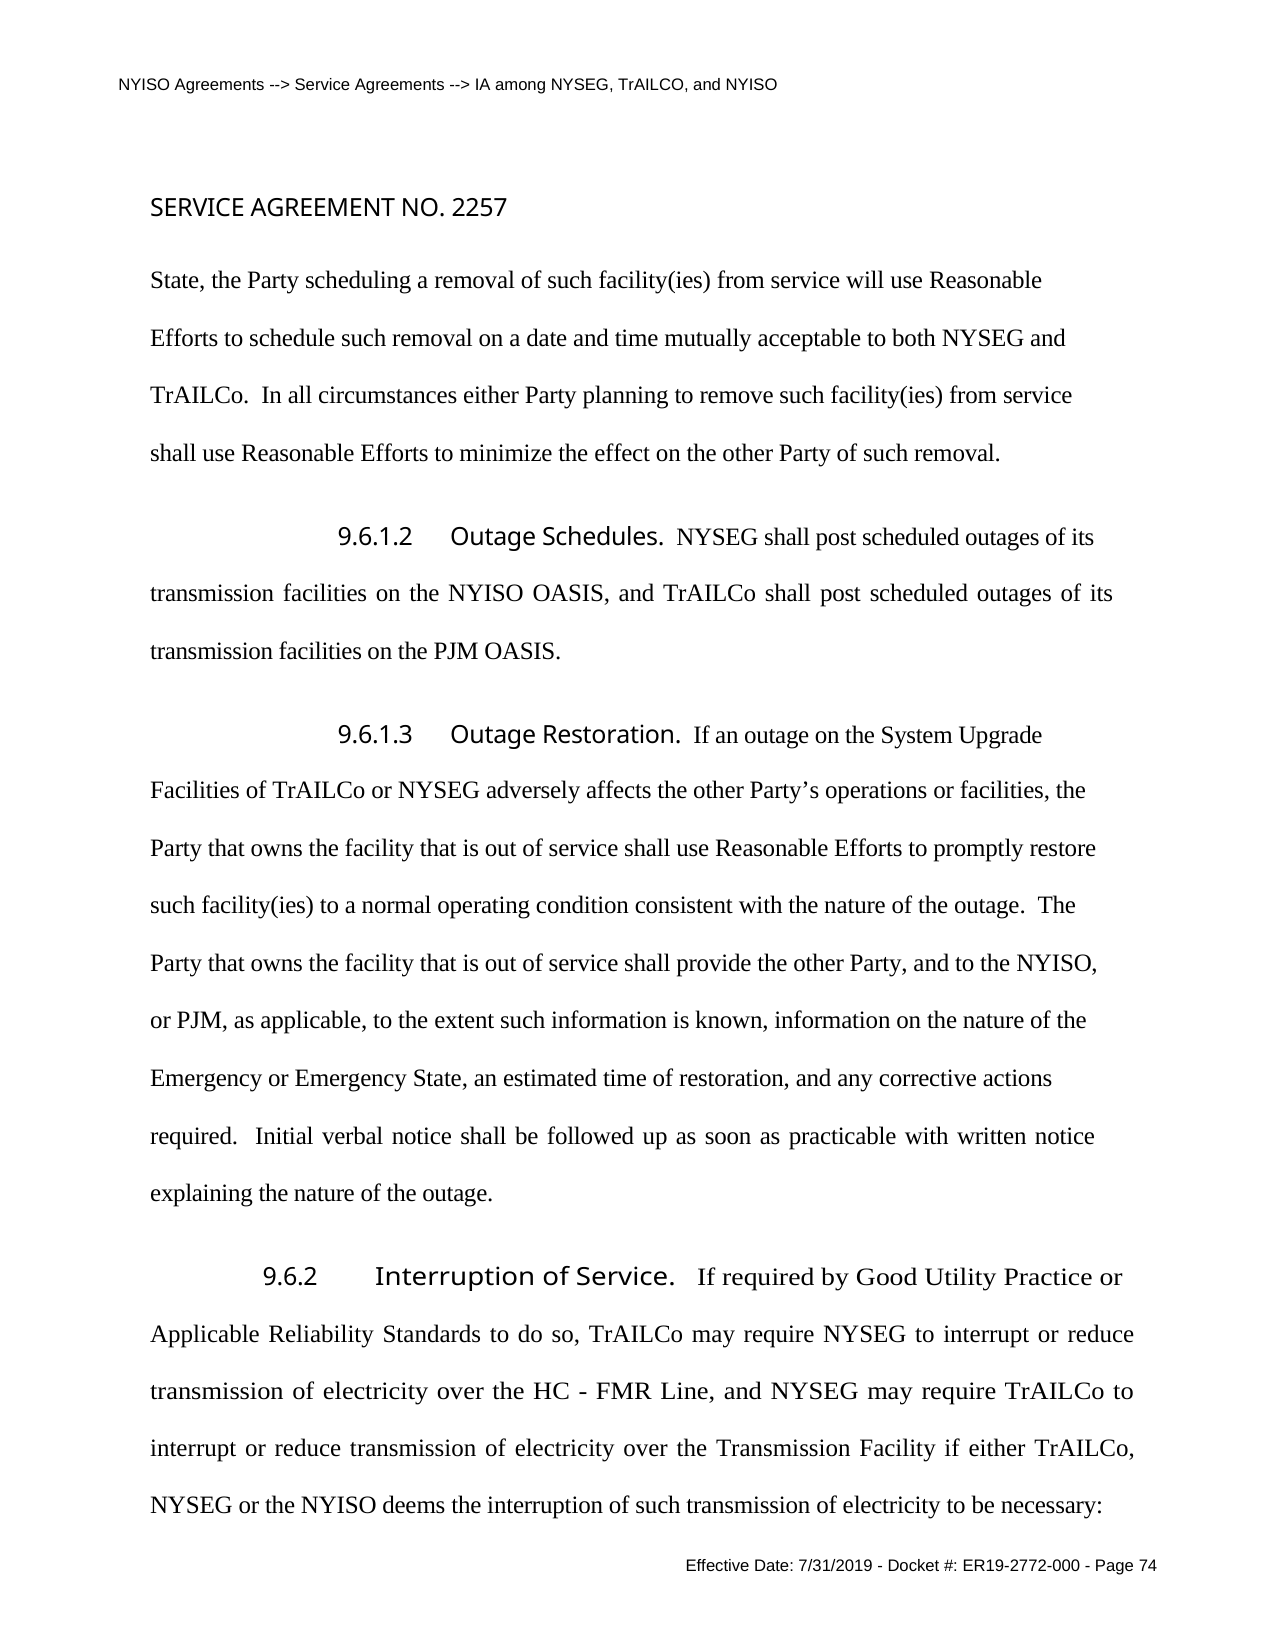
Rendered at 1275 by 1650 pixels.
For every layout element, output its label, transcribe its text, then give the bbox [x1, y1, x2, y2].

text SERVICE AGREEMENT NO. 2257 [150, 193, 1275, 222]
text 9.6.1.3 Outage Restoration. If an outage on the System Upgrade [337, 720, 1275, 749]
text 9.6.2 Interruption of Service. If required by Good Utility Practice or [262, 1262, 1275, 1291]
text transmission facilities on the NYISO OASIS, and TrAILCo shall post scheduled outages of its transmission facilities on the PJM OASIS. [150, 554, 1114, 671]
text Facilities of TrAILCo or NYSEG adversely affects the other Party’s operations or facilities, the Party that owns the facility that is out of service shall use Reasonable Efforts to promptly restore such facility(ies) to a normal operating condition consistent with the nature of the outage. The Party that owns the facility that is out of service shall provide the other Party, and to the NYISO, or PJM, as applicable, to the extent such information is known, information on the nature of the Emergency or Emergency State, an estimated time of restoration, and any corrective actions [150, 753, 1138, 1098]
text 9.6.1.2 Outage Schedules. NYSEG shall post scheduled outages of its [337, 522, 1275, 551]
text Applicable Reliability Standards to do so, TrAILCo may require NYSEG to interrupt or reduce transmission of electricity over the HC - FMR Line, and NYSEG may require TrAILCo to interrupt or reduce transmission of electricity over the Transmission Facility if either TrAILCo, NYSEG or the NYISO deems the interruption of such transmission of electricity to be necessary: [150, 1297, 1145, 1525]
text State, the Party scheduling a removal of such facility(ies) from service will use Reasonable Efforts to schedule such removal on a date and time mutually acceptable to both NYSEG and TrAILCo. In all circumstances either Party planning to remove such facility(ies) from service shall use Reasonable Efforts to minimize the effect on the other Party of such removal. [150, 242, 1111, 473]
text required. Initial verbal notice shall be followed up as soon as practicable with written notice explaining the nature of the outage. [150, 1100, 1096, 1212]
